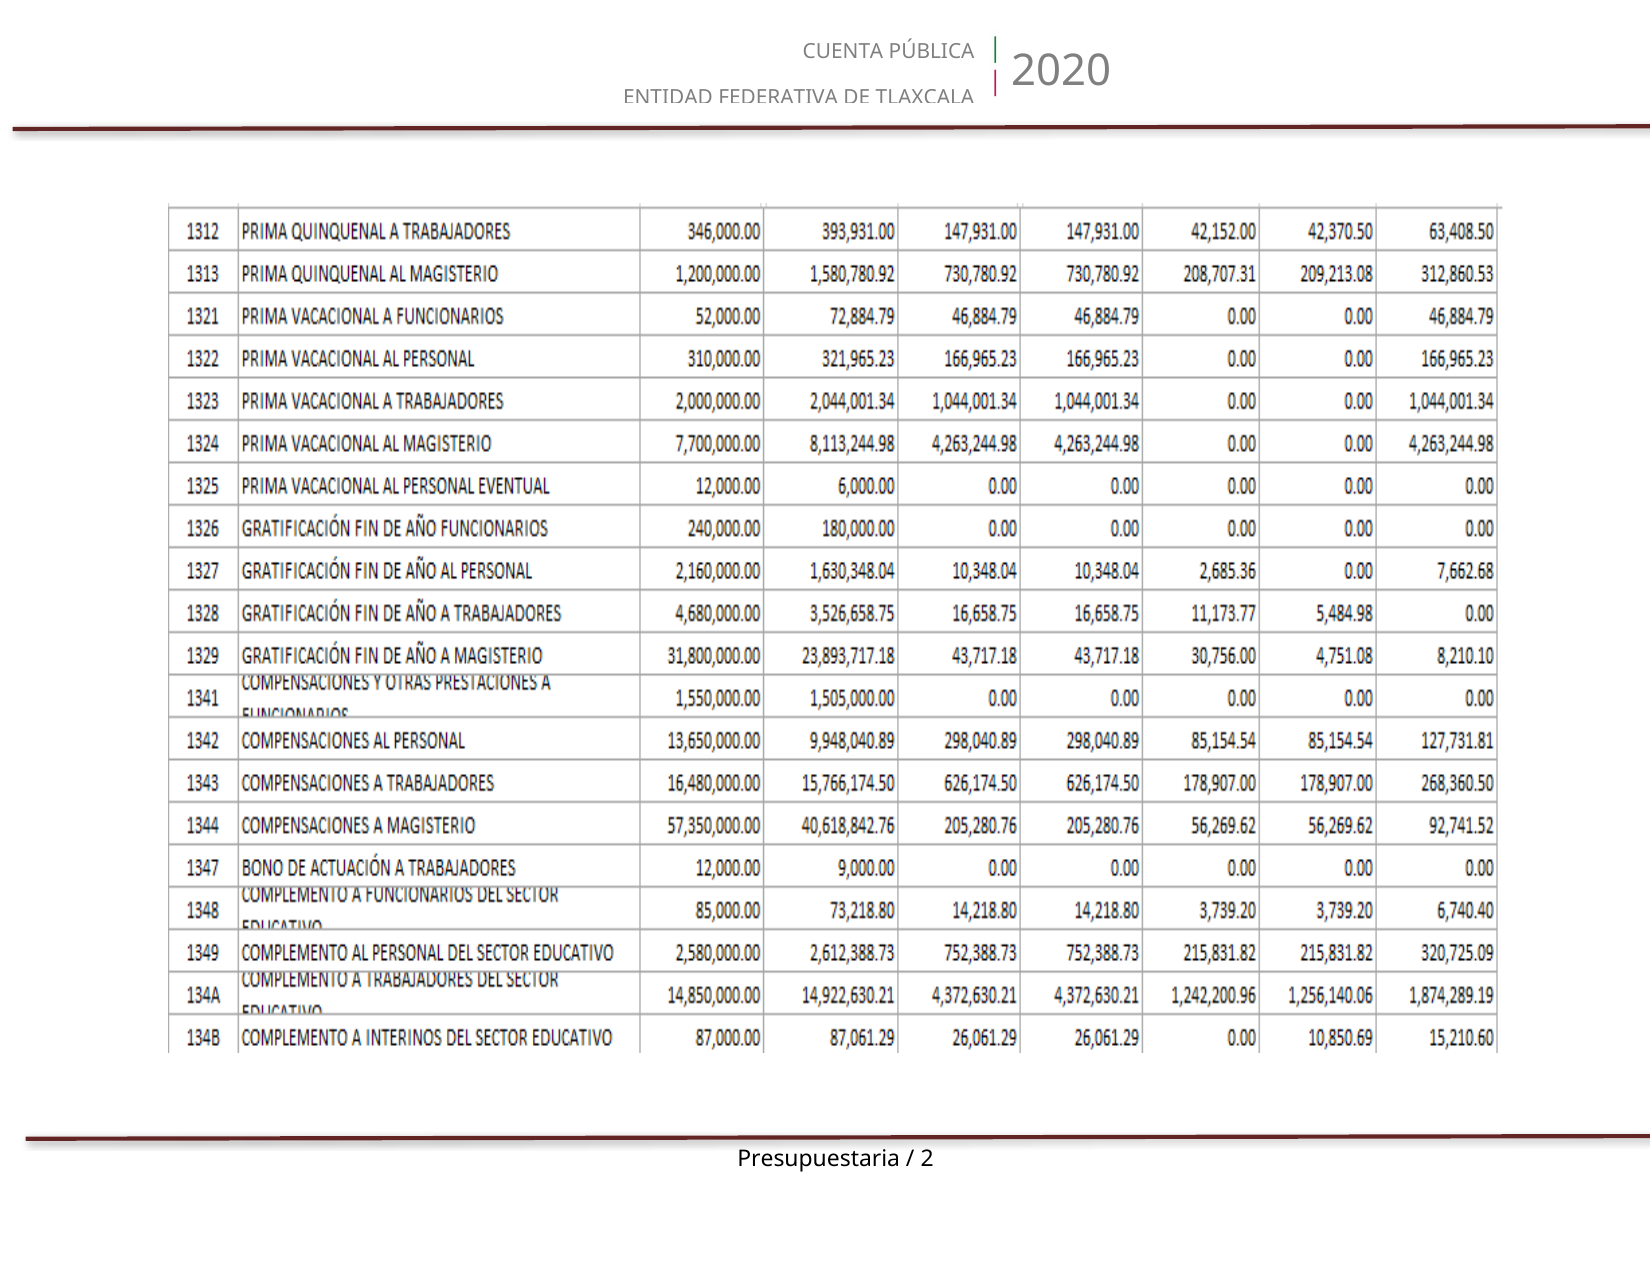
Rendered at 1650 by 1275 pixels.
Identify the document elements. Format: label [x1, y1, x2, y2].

picture [168, 203, 1503, 1053]
picture [989, 28, 1005, 99]
